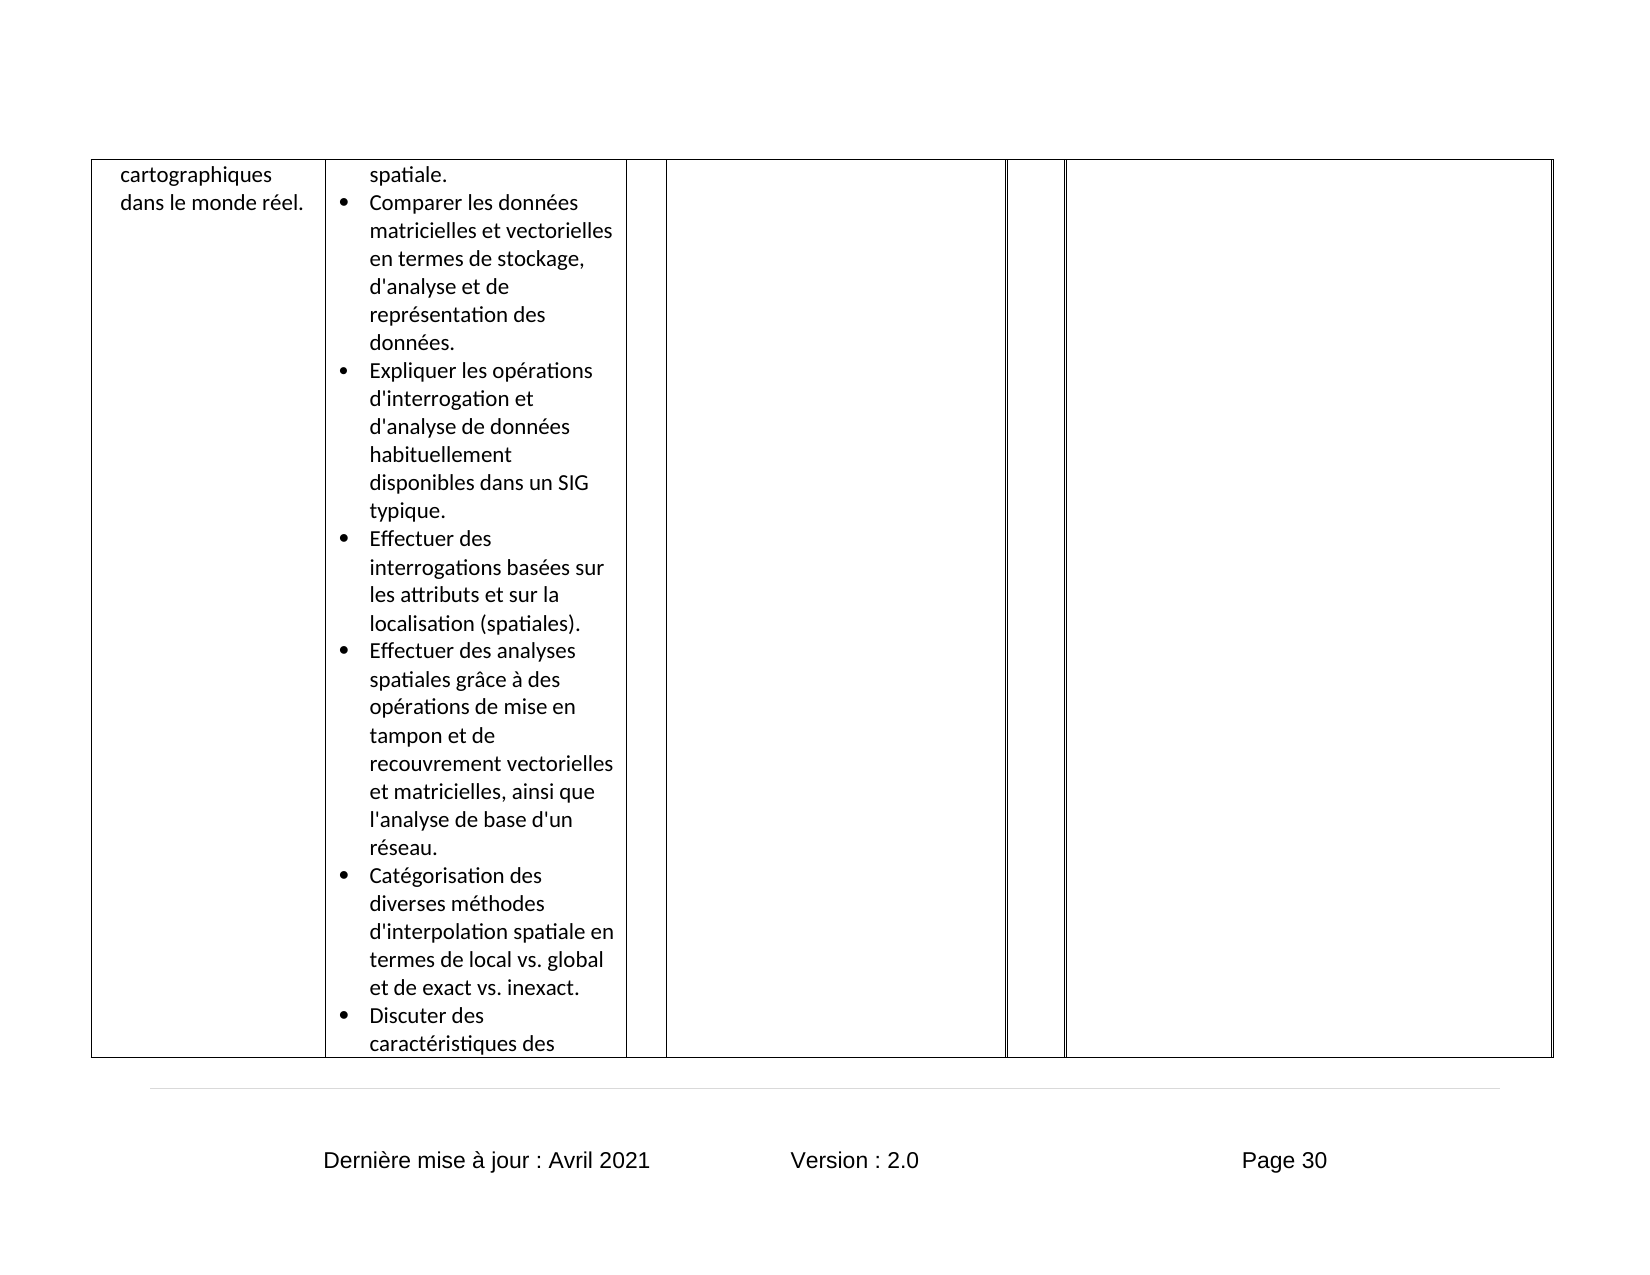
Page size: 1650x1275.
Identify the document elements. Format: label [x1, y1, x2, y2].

table_cell [627, 160, 666, 1057]
table_cell [326, 160, 626, 1057]
table_cell [667, 160, 1005, 1057]
table_cell [1008, 160, 1064, 1057]
table_cell [1067, 160, 1551, 1057]
table_cell [92, 160, 325, 1057]
